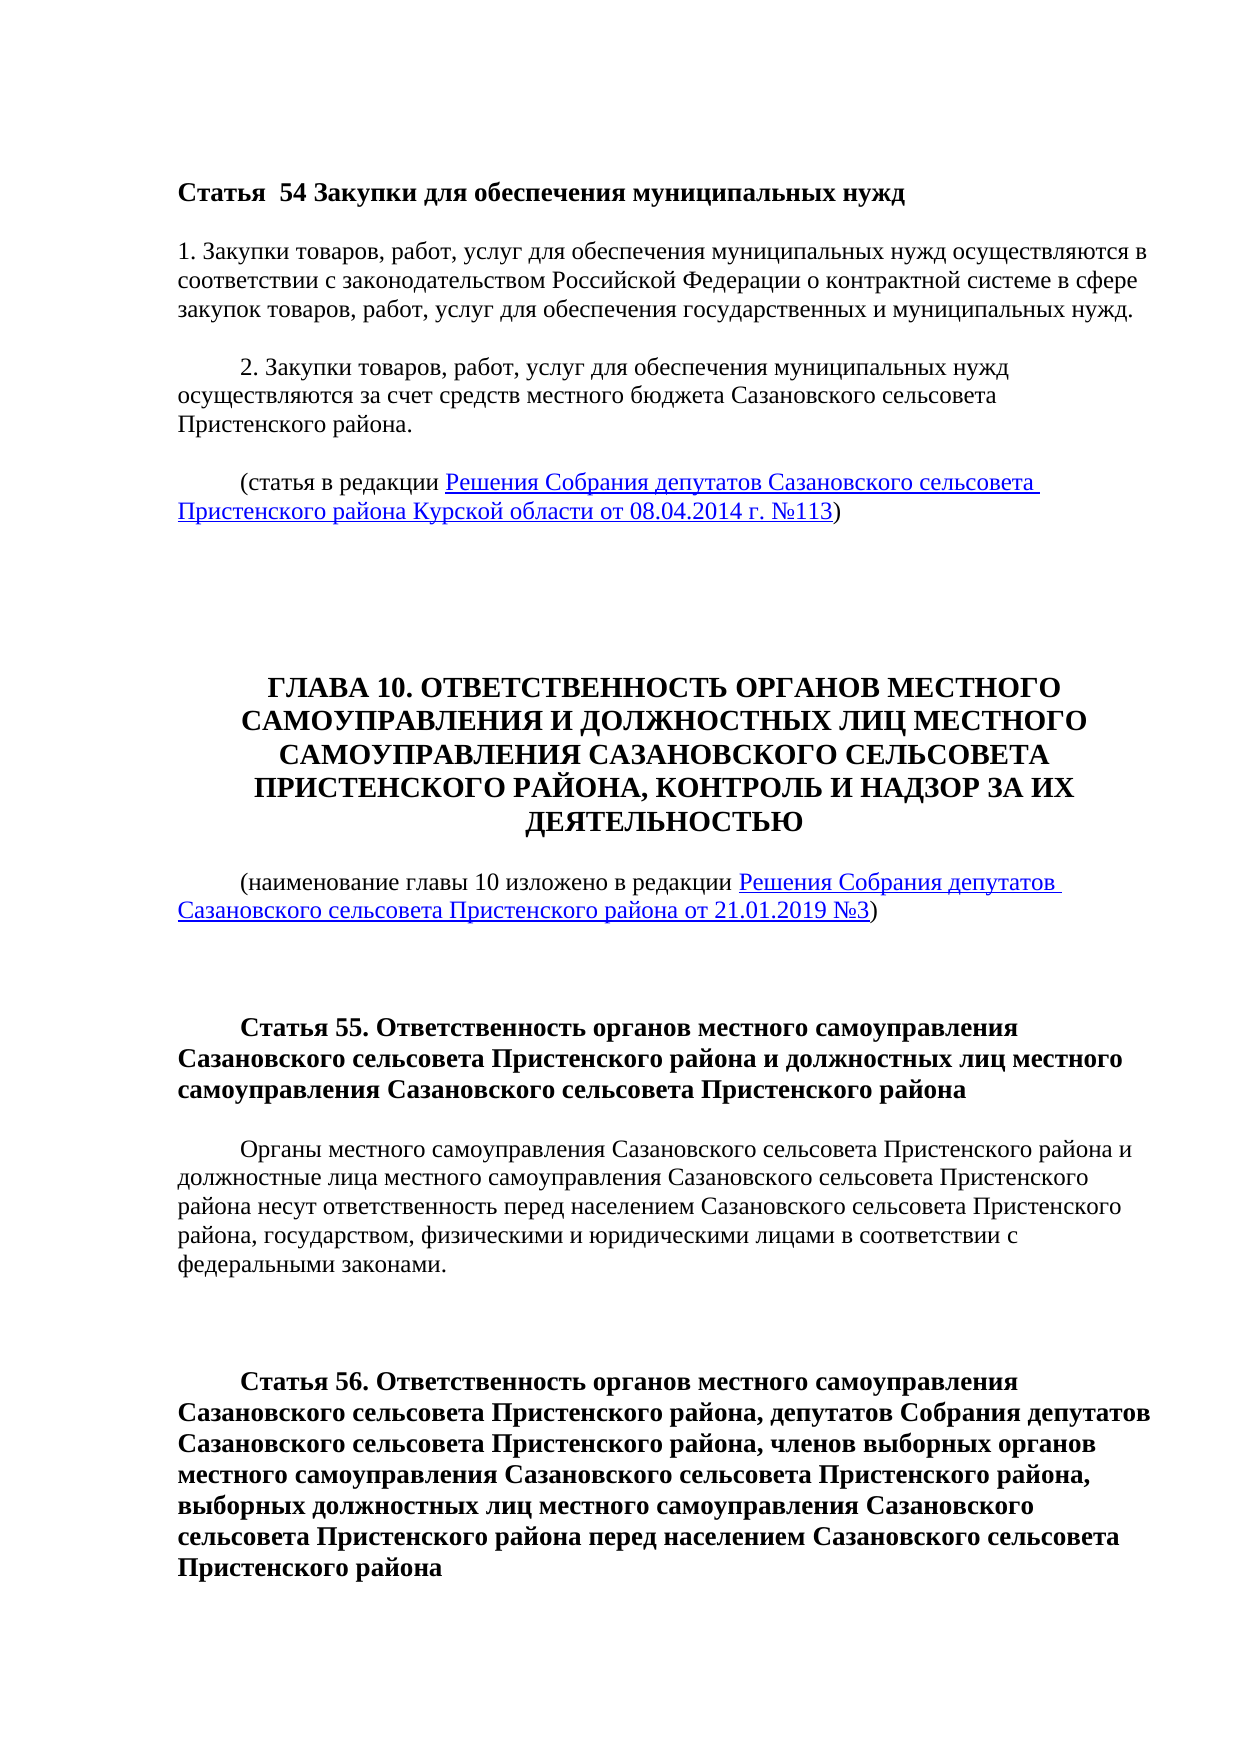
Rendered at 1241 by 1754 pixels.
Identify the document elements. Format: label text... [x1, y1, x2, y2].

text Статья 55. Ответственность органов местного самоуправления Сазановского сельсовета Пристенского района и должностных лиц местного самоуправления Сазановского сельсовета Пристенского района [177, 1011, 1152, 1104]
text (наименование главы 10 изложено в редакции Решения Собрания депутатов Сазановского сельсовета Пристенского района от 21.01.2019 №3) [177, 867, 1152, 924]
text 1. Закупки товаров, работ, услуг для обеспечения муниципальных нужд осуществляются в соответствии с законодательством Российской Федерации о контрактной системе в сфере закупок товаров, работ, услуг для обеспечения государственных и муниципальных нужд. [177, 236, 1152, 323]
text ГЛАВА 10. ОТВЕТСТВЕННОСТЬ ОРГАНОВ МЕСТНОГО САМОУПРАВЛЕНИЯ И ДОЛЖНОСТНЫХ ЛИЦ МЕСТНОГО САМОУПРАВЛЕНИЯ САЗАНОВСКОГО СЕЛЬСОВЕТА ПРИСТЕНСКОГО РАЙОНА, КОНТРОЛЬ И НАДЗОР ЗА ИХ ДЕЯТЕЛЬНОСТЬЮ [177, 670, 1152, 837]
text (статья в редакции Решения Собрания депутатов Сазановского сельсовета Пристенского района Курской области от 08.04.2014 г. №113) [177, 467, 1152, 525]
text Органы местного самоуправления Сазановского сельсовета Пристенского района и должностные лица местного самоуправления Сазановского сельсовета Пристенского района несут ответственность перед населением Сазановского сельсовета Пристенского района, государством, физическими и юридическими лицами в соответствии с федеральными законами. [177, 1134, 1152, 1277]
text Статья 54 Закупки для обеспечения муниципальных нужд [177, 176, 1152, 207]
text 2. Закупки товаров, работ, услуг для обеспечения муниципальных нужд осуществляются за счет средств местного бюджета Сазановского сельсовета Пристенского района. [177, 352, 1152, 438]
text Статья 56. Ответственность органов местного самоуправления Сазановского сельсовета Пристенского района, депутатов Собрания депутатов Сазановского сельсовета Пристенского района, членов выборных органов местного самоуправления Сазановского сельсовета Пристенского района, выборных должностных лиц местного самоуправления Сазановского сельсовета Пристенского района перед населением Сазановского сельсовета Пристенского района [177, 1364, 1152, 1583]
